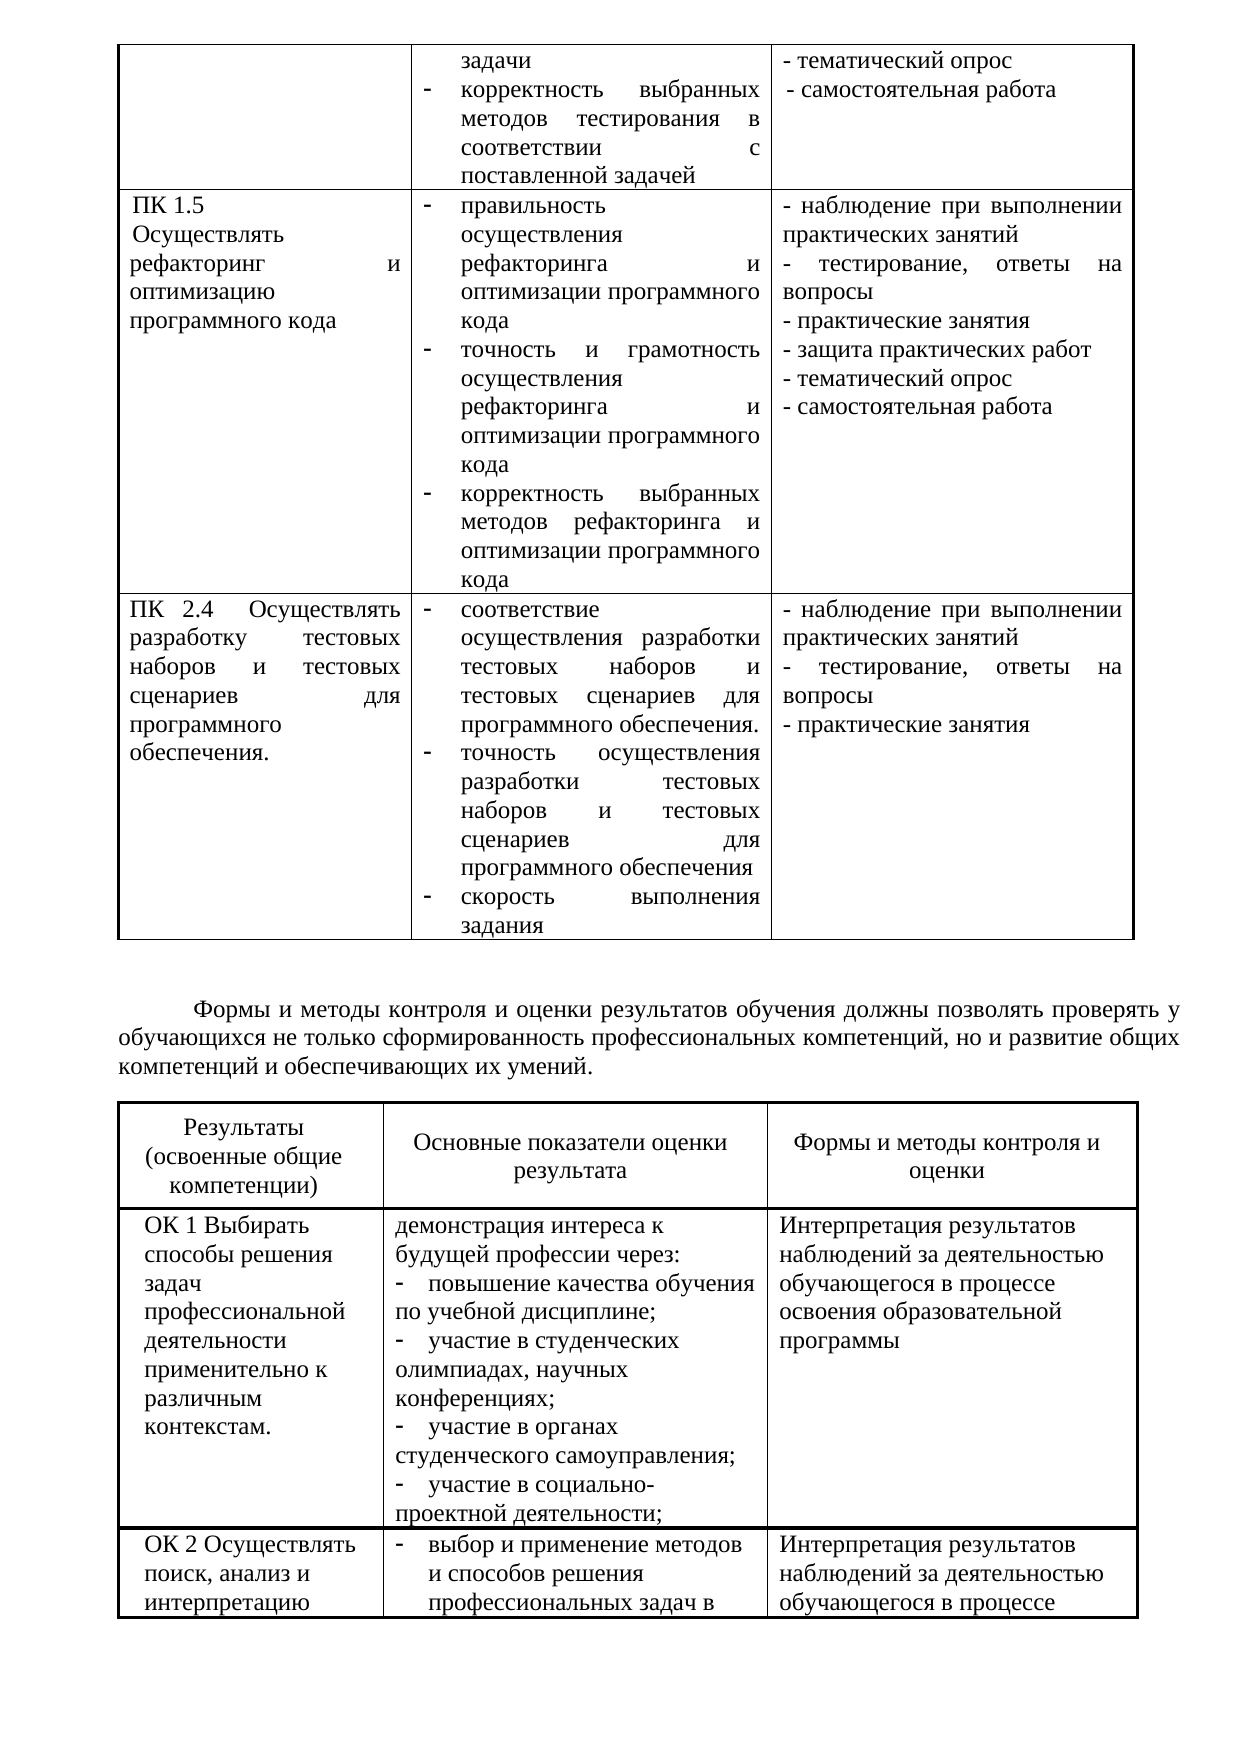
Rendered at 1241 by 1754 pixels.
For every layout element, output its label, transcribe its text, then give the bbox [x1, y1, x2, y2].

table_cell демонстрация интереса к будущей профессии через: повышение качества обучения по учебной дисциплине; участие в студенческих олимпиадах, научных конференциях; участие в органах студенческого самоуправления; участие в социально-проектной деятельности; [384, 1210, 767, 1526]
table_header Формы и методы контроля и оценки [768, 1104, 1136, 1207]
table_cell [120, 45, 411, 189]
table_cell Интерпретация результатов наблюдений за деятельностью обучающегося в процессе освоения образовательной программы [768, 1210, 1136, 1526]
table_cell - наблюдение при выполнении практических занятий - тестирование, ответы на вопросы - практические занятия [772, 594, 1132, 939]
table_cell ПК 1.5 Осуществлять рефакторинг и оптимизацию программного кода [120, 190, 411, 593]
table_cell ОК 1 Выбирать способы решения задач профессиональной деятельности применительно к различным контекстам. [120, 1210, 383, 1526]
text Формы и методы контроля и оценки результатов обучения должны позволять проверять у обучающихся не только сформированность профессиональных компетенций, но и развитие общих компетенций и обеспечивающих их умений. [118, 994, 1181, 1080]
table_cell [772, 45, 1132, 189]
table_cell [768, 1530, 1136, 1616]
table_header Результаты (освоенные общие компетенции) [120, 1104, 383, 1207]
table_cell соответствие осуществления разработки тестовых наборов и тестовых сценариев для программного обеспечения. точность осуществления разработки тестовых наборов и тестовых сценариев для программного обеспечения скорость выполнения задания [412, 594, 771, 939]
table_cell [120, 1530, 383, 1616]
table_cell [412, 45, 771, 189]
table_header Основные показатели оценки результата [384, 1104, 767, 1207]
table_cell правильность осуществления рефакторинга и оптимизации программного кода точность и грамотность осуществления рефакторинга и оптимизации программного кода корректность выбранных методов рефакторинга и оптимизации программного кода [412, 190, 771, 593]
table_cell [384, 1530, 767, 1616]
table_cell ПК 2.4 Осуществлять разработку тестовых наборов и тестовых сценариев для программного обеспечения. [120, 594, 411, 939]
